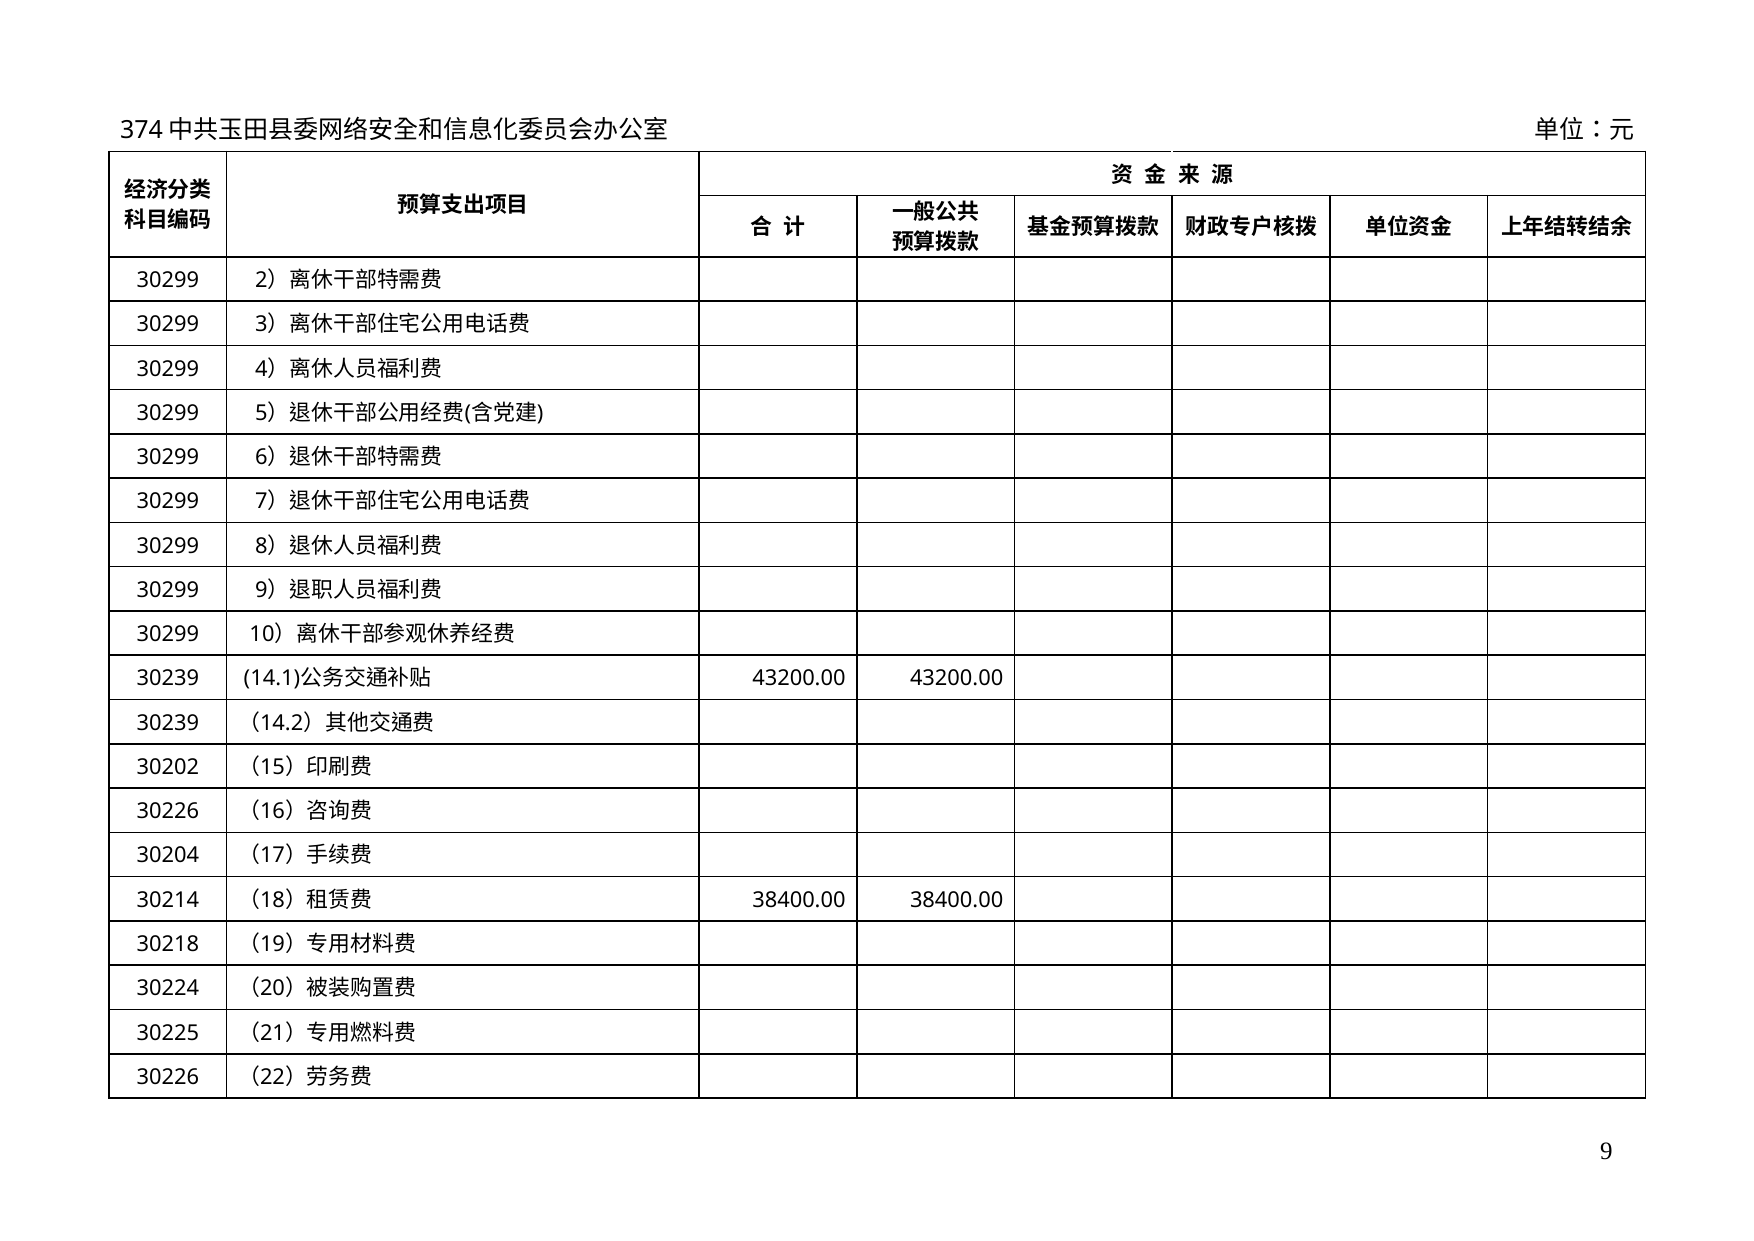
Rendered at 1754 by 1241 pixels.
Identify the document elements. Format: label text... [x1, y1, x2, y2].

table_cell [1015, 346, 1171, 389]
table_cell [1015, 1010, 1171, 1053]
table_cell [858, 745, 1014, 787]
table_cell 30299 [110, 390, 226, 433]
table_cell 6）退休干部特需费 [227, 435, 698, 477]
table_cell [858, 435, 1014, 477]
table_cell （14.2）其他交通费 [227, 700, 698, 743]
table_cell [858, 390, 1014, 433]
table_cell [1173, 390, 1329, 433]
table_cell 30218 [110, 922, 226, 964]
table_cell [858, 523, 1014, 566]
table_cell [1173, 789, 1329, 831]
table_cell [858, 1010, 1014, 1053]
table_cell [700, 745, 856, 787]
table_cell 38400.00 [858, 877, 1014, 920]
table_cell [700, 966, 856, 1008]
table_cell 30202 [110, 745, 226, 787]
table_cell [858, 302, 1014, 344]
table_cell [1015, 390, 1171, 433]
table_cell [1331, 789, 1487, 831]
table_cell [1488, 612, 1645, 654]
table_cell [1173, 700, 1329, 743]
table_cell 财政专户核拨 [1173, 196, 1329, 256]
table_cell [1331, 346, 1487, 389]
table_cell 9）退职人员福利费 [227, 567, 698, 610]
table_cell [1331, 966, 1487, 1008]
table_cell （21）专用燃料费 [227, 1010, 698, 1053]
table_cell 43200.00 [700, 656, 856, 699]
table_cell [1173, 1010, 1329, 1053]
table_cell [1173, 302, 1329, 344]
table_cell [1488, 700, 1645, 743]
table_cell 8）退休人员福利费 [227, 523, 698, 566]
table_cell [858, 612, 1014, 654]
table_cell [700, 567, 856, 610]
table_cell [1331, 1010, 1487, 1053]
table_cell [1173, 258, 1329, 300]
table_cell 10）离休干部参观休养经费 [227, 612, 698, 654]
table_cell [1173, 523, 1329, 566]
table_cell [1488, 1055, 1645, 1097]
table_cell [1331, 656, 1487, 699]
table_cell [1331, 390, 1487, 433]
table_cell [1488, 435, 1645, 477]
table_cell [1173, 435, 1329, 477]
table_cell [700, 833, 856, 876]
table_cell 一般公共 预算拨款 [858, 196, 1014, 256]
table_cell （20）被装购置费 [227, 966, 698, 1008]
table_cell 30299 [110, 435, 226, 477]
table_cell 资 金 来 源 [700, 152, 1645, 195]
table_cell [700, 390, 856, 433]
table_cell [700, 523, 856, 566]
table_cell [1015, 479, 1171, 522]
table_cell [1331, 435, 1487, 477]
table_cell [1015, 877, 1171, 920]
table_cell [1488, 922, 1645, 964]
table_cell [1173, 922, 1329, 964]
table_cell [1173, 567, 1329, 610]
table_cell 7）退休干部住宅公用电话费 [227, 479, 698, 522]
table_cell 合 计 [700, 196, 856, 256]
table_cell [1015, 258, 1171, 300]
table_cell [1488, 789, 1645, 831]
table_cell 30239 [110, 656, 226, 699]
table_cell 30299 [110, 479, 226, 522]
table_cell 30299 [110, 302, 226, 344]
table_cell [1173, 833, 1329, 876]
table_cell [1488, 258, 1645, 300]
table_header 374中共玉田县委网络安全和信息化委员会办公室 [110, 108, 1171, 151]
table_cell [1331, 922, 1487, 964]
table_cell [1015, 435, 1171, 477]
table_cell [700, 435, 856, 477]
table_cell 经济分类科目编码 [110, 152, 226, 256]
table_cell [858, 833, 1014, 876]
table_cell [858, 966, 1014, 1008]
table_cell [1015, 656, 1171, 699]
table_cell [1488, 390, 1645, 433]
table_cell [700, 479, 856, 522]
table_cell [1015, 612, 1171, 654]
table_cell [1015, 833, 1171, 876]
table_cell [858, 346, 1014, 389]
table_cell 上年结转结余 [1488, 196, 1645, 256]
table_cell [1331, 479, 1487, 522]
table_cell [1173, 656, 1329, 699]
table_cell [1015, 966, 1171, 1008]
table_cell [1015, 745, 1171, 787]
table_cell [1015, 789, 1171, 831]
table_cell [1331, 567, 1487, 610]
table_cell [700, 346, 856, 389]
table_cell 30299 [110, 346, 226, 389]
table_cell （22）劳务费 [227, 1055, 698, 1097]
table_cell [858, 567, 1014, 610]
table_cell [1015, 1055, 1171, 1097]
table_cell 30226 [110, 1055, 226, 1097]
table_cell 30224 [110, 966, 226, 1008]
table_cell [1488, 966, 1645, 1008]
table_cell [1173, 877, 1329, 920]
table_cell [1331, 745, 1487, 787]
table_cell （17）手续费 [227, 833, 698, 876]
table_cell [1015, 523, 1171, 566]
table_cell [858, 789, 1014, 831]
table_cell [1331, 877, 1487, 920]
table_cell [1488, 302, 1645, 344]
table_cell [1173, 612, 1329, 654]
table_cell 30226 [110, 789, 226, 831]
table_cell [1015, 302, 1171, 344]
table_cell 30214 [110, 877, 226, 920]
table_cell 30204 [110, 833, 226, 876]
table_cell [700, 612, 856, 654]
table_cell [1331, 523, 1487, 566]
table_cell （16）咨询费 [227, 789, 698, 831]
table_cell 43200.00 [858, 656, 1014, 699]
table_cell [1488, 479, 1645, 522]
table_cell [858, 1055, 1014, 1097]
table_cell 30299 [110, 258, 226, 300]
table_cell [1331, 612, 1487, 654]
table_cell 预算支出项目 [227, 152, 698, 256]
table_cell (14.1)公务交通补贴 [227, 656, 698, 699]
table_cell [1331, 258, 1487, 300]
table_cell 30299 [110, 612, 226, 654]
table_cell [1331, 700, 1487, 743]
table_cell [700, 1055, 856, 1097]
table_cell 30225 [110, 1010, 226, 1053]
table_cell [1015, 567, 1171, 610]
table_cell 单位资金 [1331, 196, 1487, 256]
table_cell （18）租赁费 [227, 877, 698, 920]
table_cell [1015, 700, 1171, 743]
table_cell [1173, 479, 1329, 522]
table_cell 30239 [110, 700, 226, 743]
table_cell [858, 922, 1014, 964]
table_cell [1173, 966, 1329, 1008]
table_cell [1488, 523, 1645, 566]
table_cell [858, 479, 1014, 522]
table_cell [700, 1010, 856, 1053]
table_cell 2）离休干部特需费 [227, 258, 698, 300]
table_cell 30299 [110, 567, 226, 610]
table_cell [1173, 346, 1329, 389]
table_cell [1488, 877, 1645, 920]
table_cell [700, 922, 856, 964]
table_cell [1488, 346, 1645, 389]
table_cell [1331, 833, 1487, 876]
table_cell [1173, 745, 1329, 787]
table_cell （19）专用材料费 [227, 922, 698, 964]
table_cell [1488, 745, 1645, 787]
table_cell 3）离休干部住宅公用电话费 [227, 302, 698, 344]
table_cell 38400.00 [700, 877, 856, 920]
table_cell [1173, 1055, 1329, 1097]
table_cell [858, 258, 1014, 300]
table_cell （15）印刷费 [227, 745, 698, 787]
table_cell [1488, 1010, 1645, 1053]
table_cell [700, 789, 856, 831]
table_cell 5）退休干部公用经费(含党建) [227, 390, 698, 433]
table_header 单位：元 [1173, 108, 1645, 151]
table_cell [700, 700, 856, 743]
table_cell [1488, 656, 1645, 699]
table_cell [1488, 567, 1645, 610]
table_cell [1488, 833, 1645, 876]
table_cell 30299 [110, 523, 226, 566]
table_cell 4）离休人员福利费 [227, 346, 698, 389]
table_cell [700, 258, 856, 300]
table_cell [1331, 1055, 1487, 1097]
table_cell [700, 302, 856, 344]
table_cell [1015, 922, 1171, 964]
table_cell [858, 700, 1014, 743]
table_cell 基金预算拨款 [1015, 196, 1171, 256]
table_cell [1331, 302, 1487, 344]
